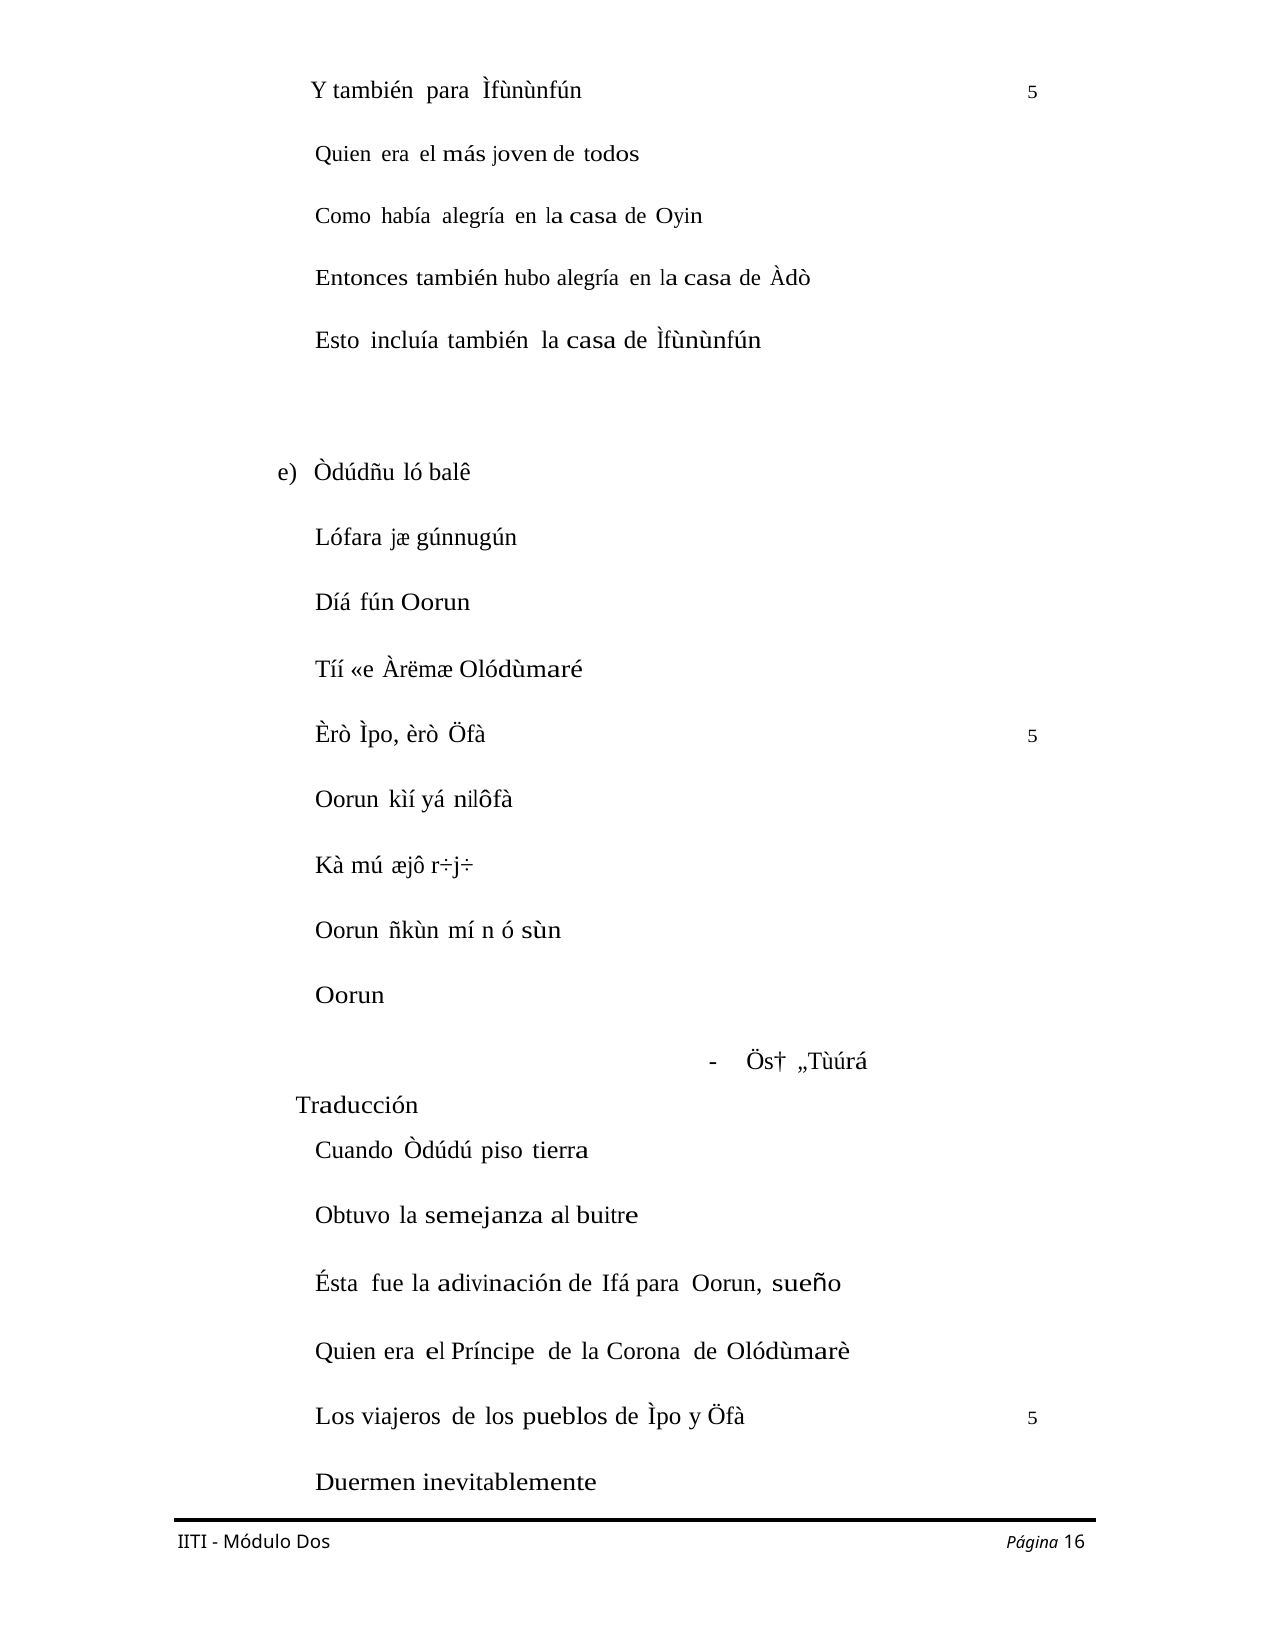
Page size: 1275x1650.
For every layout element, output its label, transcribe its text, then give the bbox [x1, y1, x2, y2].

text Oorun ñkùn mí n ó sùn [315, 915, 1104, 944]
text Oorun kìí yá nilôfà [315, 784, 1104, 813]
text e) Òdúdñu ló balê Lófara jæ gúnnugún Díá fún Oorun [277, 457, 534, 616]
text Ésta fue la adivinación de Ifá para Oorun, sueño [315, 1264, 1104, 1298]
text Cuando Òdúdú piso tierra [315, 1135, 642, 1164]
text Entonces también hubo alegría en la casa de Àdò [315, 263, 1104, 290]
text - Ös† „Tùúrá [708, 1046, 1104, 1075]
text Esto incluía también la casa de Ìfùnùnfún [315, 325, 1104, 354]
text Oorun [315, 980, 1104, 1008]
text Los viajeros de los pueblos de Ìpo y Öfà 5 [315, 1401, 1104, 1430]
text Quien era el más joven de todos [315, 140, 1104, 167]
text Y también para Ìfùnùnfún 5 [310, 75, 1104, 104]
text Duermen inevitablemente [315, 1466, 1104, 1494]
text Obtuvo la semejanza al buitre [315, 1200, 648, 1228]
text Como había alegría en la casa de Oyin [315, 202, 1104, 228]
text Kà mú æjô r÷j÷ [315, 850, 1104, 878]
text IITI - Módulo Dos Página 16 [177, 1529, 1104, 1554]
text Tíí «e Àrëmæ Olódùmaré [315, 654, 1104, 682]
text Quien era el Príncipe de la Corona de Olódùmarè [315, 1336, 1104, 1364]
text Traducción [295, 1090, 642, 1119]
text Èrò Ìpo, èrò Öfà 5 [315, 719, 1104, 748]
